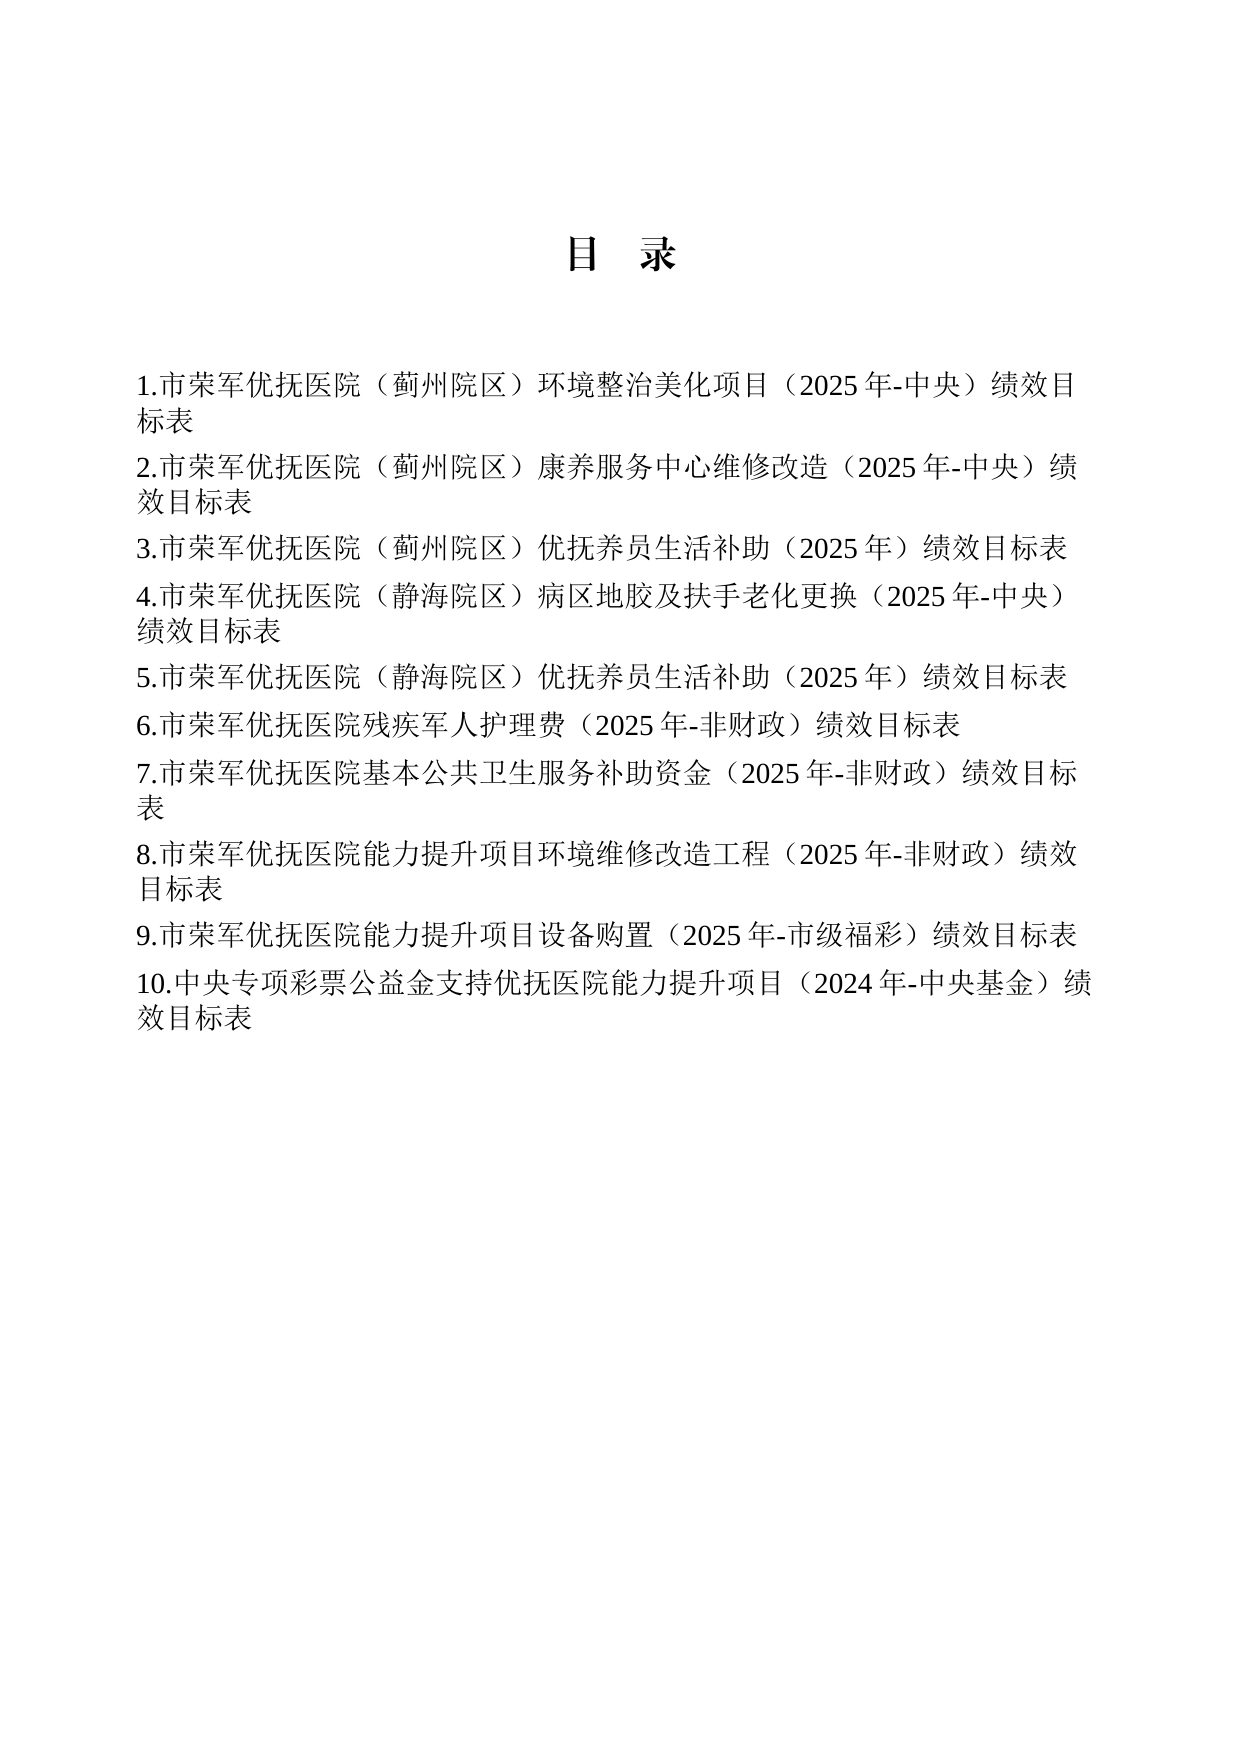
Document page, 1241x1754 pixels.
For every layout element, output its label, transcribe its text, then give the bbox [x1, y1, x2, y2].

text 6.市荣军优抚医院残疾军人护理费（2025年-非财政）绩效目标表 [136, 706, 1104, 741]
text 5.市荣军优抚医院（静海院区）优抚养员生活补助（2025年）绩效目标表 [136, 658, 1104, 693]
text 4.市荣军优抚医院（静海院区）病区地胶及扶手老化更换（2025年-中央）绩效目标表 [136, 577, 1104, 646]
text 8.市荣军优抚医院能力提升项目环境维修改造工程（2025年-非财政）绩效目标表 [136, 835, 1104, 904]
text 10.中央专项彩票公益金支持优抚医院能力提升项目（2024年-中央基金）绩效目标表 [136, 964, 1104, 1033]
text 目 录 [136, 235, 1104, 279]
text 1.市荣军优抚医院（蓟州院区）环境整治美化项目（2025年-中央）绩效目标表 [136, 367, 1104, 435]
text 7.市荣军优抚医院基本公共卫生服务补助资金（2025年-非财政）绩效目标表 [136, 754, 1104, 822]
text 2.市荣军优抚医院（蓟州院区）康养服务中心维修改造（2025年-中央）绩效目标表 [136, 448, 1104, 516]
text 9.市荣军优抚医院能力提升项目设备购置（2025年-市级福彩）绩效目标表 [136, 916, 1104, 952]
text 3.市荣军优抚医院（蓟州院区）优抚养员生活补助（2025年）绩效目标表 [136, 529, 1104, 564]
